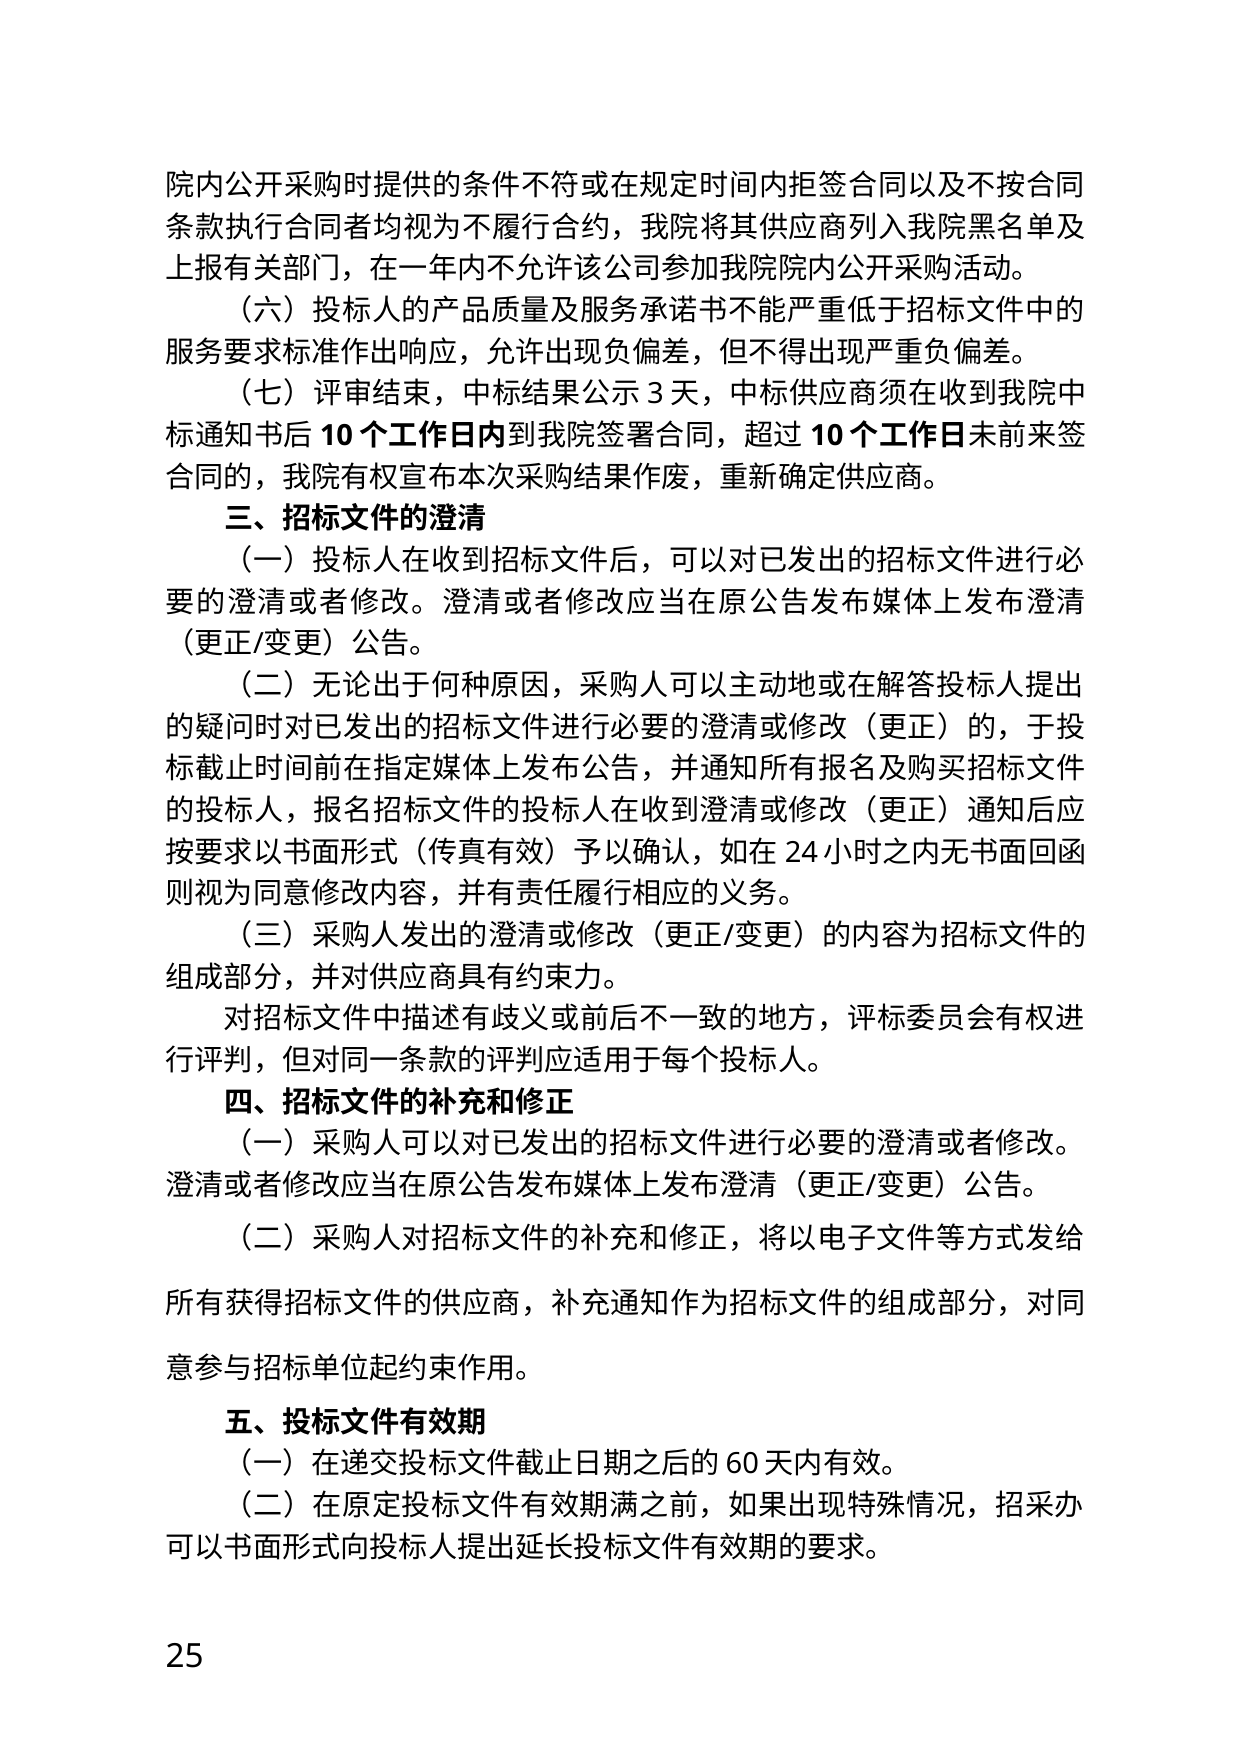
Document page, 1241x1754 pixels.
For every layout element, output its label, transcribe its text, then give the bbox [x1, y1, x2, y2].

text （三）采购人发出的澄清或修改（更正/变更）的内容为招标文件的组成部分，并对供应商具有约束力。 [165, 912, 1087, 995]
subtitle （二）采购人对招标文件的补充和修正，将以电子文件等方式发给所有获得招标文件的供应商，补充通知作为招标文件的组成部分，对同意参与招标单位起约束作用。 [165, 1204, 1087, 1399]
text （一）采购人可以对已发出的招标文件进行必要的澄清或者修改。澄清或者修改应当在原公告发布媒体上发布澄清（更正/变更）公告。 [165, 1120, 1087, 1204]
text 三、招标文件的澄清 [165, 495, 1087, 537]
text 五、投标文件有效期 [165, 1399, 1087, 1440]
text （六）投标人的产品质量及服务承诺书不能严重低于招标文件中的服务要求标准作出响应，允许出现负偏差，但不得出现严重负偏差。 [165, 287, 1087, 370]
text 对招标文件中描述有歧义或前后不一致的地方，评标委员会有权进行评判，但对同一条款的评判应适用于每个投标人。 [165, 995, 1087, 1079]
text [165, 162, 1087, 287]
text （一）投标人在收到招标文件后，可以对已发出的招标文件进行必要的澄清或者修改。澄清或者修改应当在原公告发布媒体上发布澄清（更正/变更）公告。 [165, 537, 1087, 662]
text 四、招标文件的补充和修正 [165, 1079, 1087, 1120]
text （二）无论出于何种原因，采购人可以主动地或在解答投标人提出的疑问时对已发出的招标文件进行必要的澄清或修改（更正）的，于投标截止时间前在指定媒体上发布公告，并通知所有报名及购买招标文件的投标人，报名招标文件的投标人在收到澄清或修改（更正）通知后应按要求以书面形式（传真有效）予以确认，如在24小时之内无书面回函则视为同意修改内容，并有责任履行相应的义务。 [165, 662, 1087, 912]
list （二）在原定投标文件有效期满之前，如果出现特殊情况，招采办可以书面形式向投标人提出延长投标文件有效期的要求。 [165, 1482, 1087, 1565]
list （一）在递交投标文件截止日期之后的60天内有效。 [165, 1440, 1087, 1482]
text （七）评审结束，中标结果公示3天，中标供应商须在收到我院中标通知书后10个工作日内到我院签署合同，超过10个工作日未前来签合同的，我院有权宣布本次采购结果作废，重新确定供应商。 [165, 370, 1087, 495]
